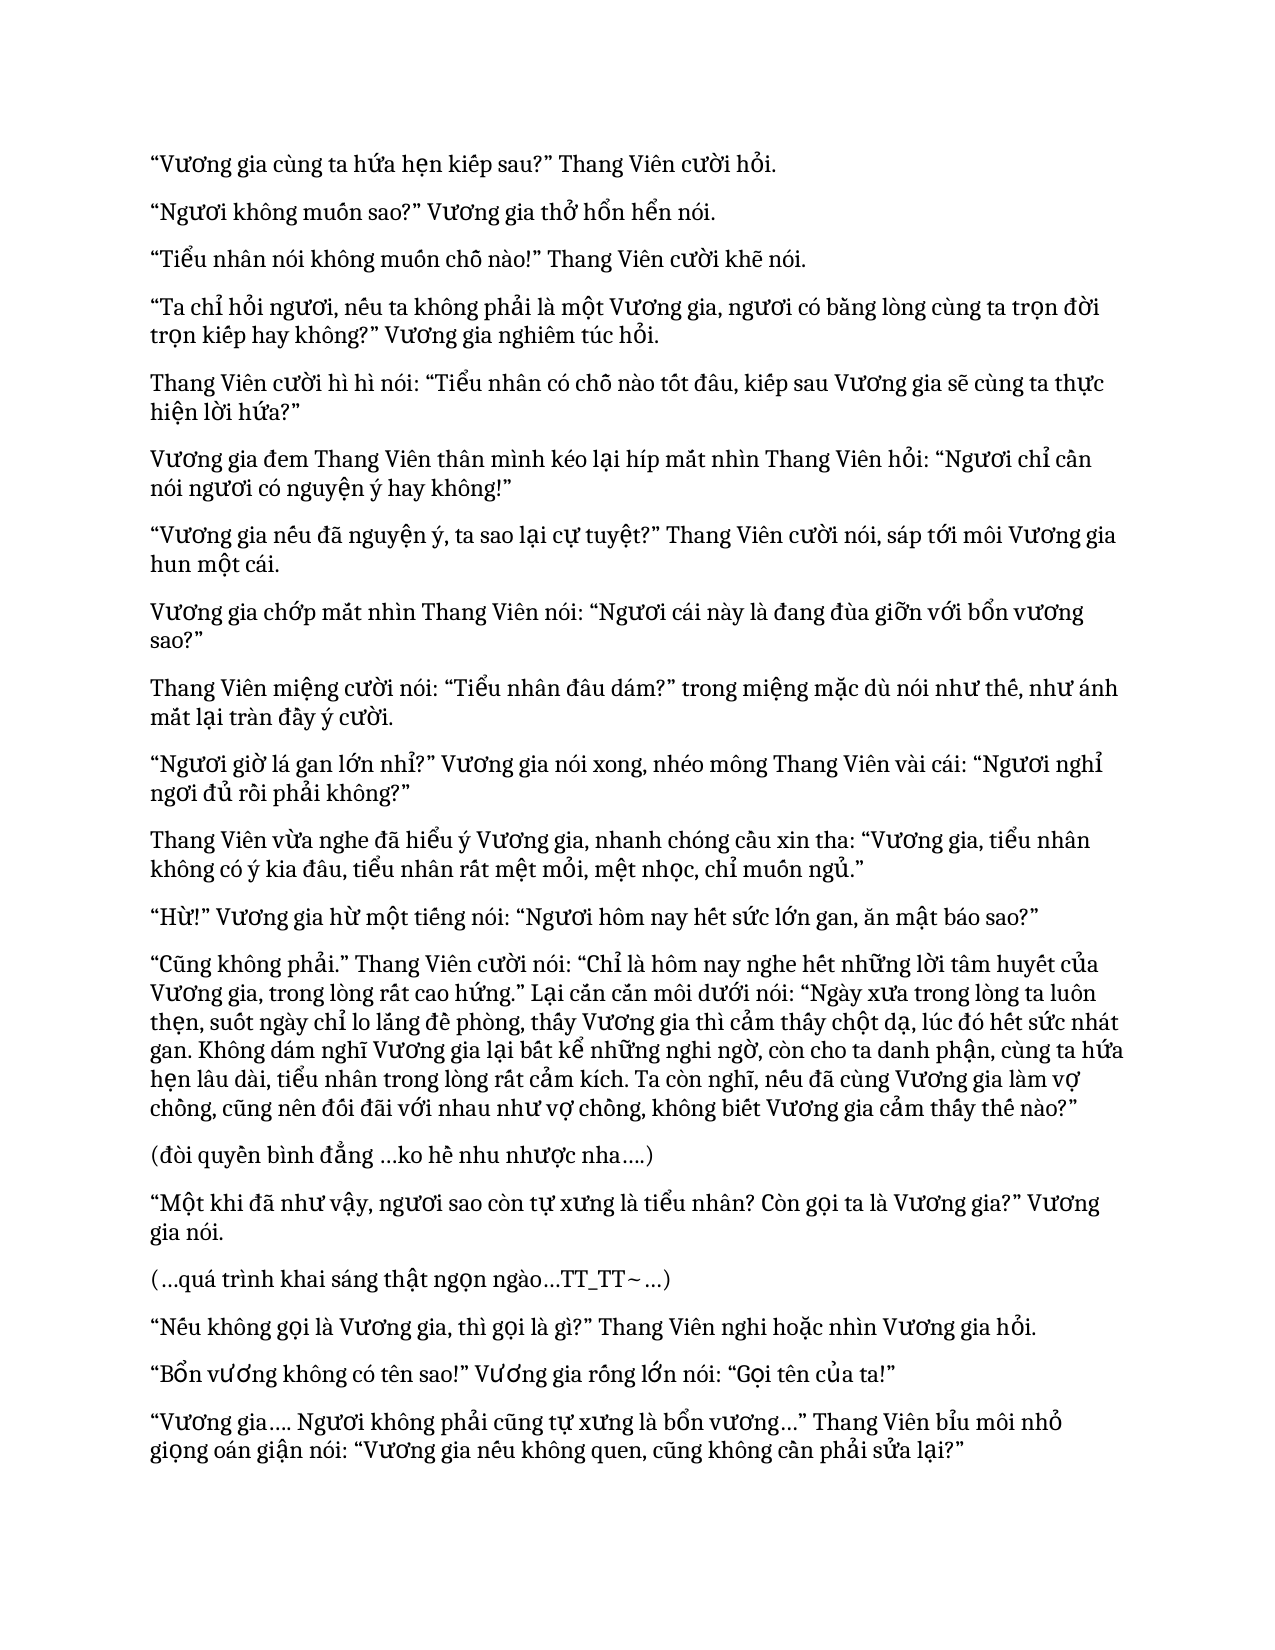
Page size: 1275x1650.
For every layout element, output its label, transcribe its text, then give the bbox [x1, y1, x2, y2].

text “Ngươi giờ lá gan lớn nhỉ?” Vương gia nói xong, nhéo mông Thang Viên vài cái: “Ngươi nghỉ ngơi đủ rồi phải không?” [150, 750, 1125, 807]
text “Vương gia cùng ta hứa hẹn kiếp sau?” Thang Viên cười hỏi. [150, 150, 1125, 179]
text “Hừ!” Vương gia hừ một tiếng nói: “Ngươi hôm nay hết sức lớn gan, ăn mật báo sao?” [150, 902, 1125, 931]
text “Vương gia nếu đã nguyện ý, ta sao lại cự tuyệt?” Thang Viên cười nói, sáp tới môi Vương gia hun một cái. [150, 521, 1125, 579]
text Thang Viên cười hì hì nói: “Tiểu nhân có chỗ nào tốt đâu, kiếp sau Vương gia sẽ cùng ta thực hiện lời hứa?” [150, 369, 1125, 426]
text (…quá trình khai sáng thật ngọn ngào…TT_TT~…) [150, 1265, 1125, 1294]
text Thang Viên miệng cười nói: “Tiểu nhân đâu dám?” trong miệng mặc dù nói như thế, như ánh mắt lại tràn đầy ý cười. [150, 674, 1125, 731]
text Vương gia đem Thang Viên thân mình kéo lại híp mắt nhìn Thang Viên hỏi: “Ngươi chỉ cần nói ngươi có nguyện ý hay không!” [150, 445, 1125, 502]
text “Cũng không phải.” Thang Viên cười nói: “Chỉ là hôm nay nghe hết những lời tâm huyết của Vương gia, trong lòng rất cao hứng.” Lại cắn cắn môi dưới nói: “Ngày xưa trong lòng ta luôn thẹn, suốt ngày chỉ lo lắng đề phòng, thấy Vương gia thì cảm thấy chột dạ, lúc đó hết sức nhát gan. Không dám nghĩ Vương gia lại bất kể những nghi ngờ, còn cho ta danh phận, cùng ta hứa hẹn lâu dài, tiểu nhân trong lòng rất cảm kích. Ta còn nghĩ, nếu đã cùng Vương gia làm vợ chồng, cũng nên đối đãi với nhau như vợ chồng, không biết Vương gia cảm thấy thế nào?” [150, 950, 1125, 1122]
text “Một khi đã như vậy, ngươi sao còn tự xưng là tiểu nhân? Còn gọi ta là Vương gia?” Vương gia nói. [150, 1189, 1125, 1246]
text (đòi quyền bình đẳng …ko hề nhu nhược nha….) [150, 1141, 1125, 1170]
text “Ngươi không muốn sao?” Vương gia thở hổn hển nói. [150, 197, 1125, 226]
text “Nếu không gọi là Vương gia, thì gọi là gì?” Thang Viên nghi hoặc nhìn Vương gia hỏi. [150, 1312, 1125, 1341]
text Vương gia chớp mắt nhìn Thang Viên nói: “Ngươi cái này là đang đùa giỡn với bổn vương sao?” [150, 597, 1125, 655]
text “Vương gia…. Ngươi không phải cũng tự xưng là bổn vương…” Thang Viên bỉu môi nhỏ giọng oán giận nói: “Vương gia nếu không quen, cũng không cần phải sửa lại?” [150, 1407, 1125, 1465]
text Thang Viên vừa nghe đã hiểu ý Vương gia, nhanh chóng cầu xin tha: “Vương gia, tiểu nhân không có ý kia đâu, tiểu nhân rất mệt mỏi, mệt nhọc, chỉ muốn ngủ.” [150, 826, 1125, 884]
text “Tiểu nhân nói không muốn chỗ nào!” Thang Viên cười khẽ nói. [150, 245, 1125, 274]
text “Bổn vương không có tên sao!” Vương gia rống lớn nói: “Gọi tên của ta!” [150, 1360, 1125, 1389]
text “Ta chỉ hỏi ngươi, nếu ta không phải là một Vương gia, ngươi có bằng lòng cùng ta trọn đời trọn kiếp hay không?” Vương gia nghiêm túc hỏi. [150, 292, 1125, 350]
